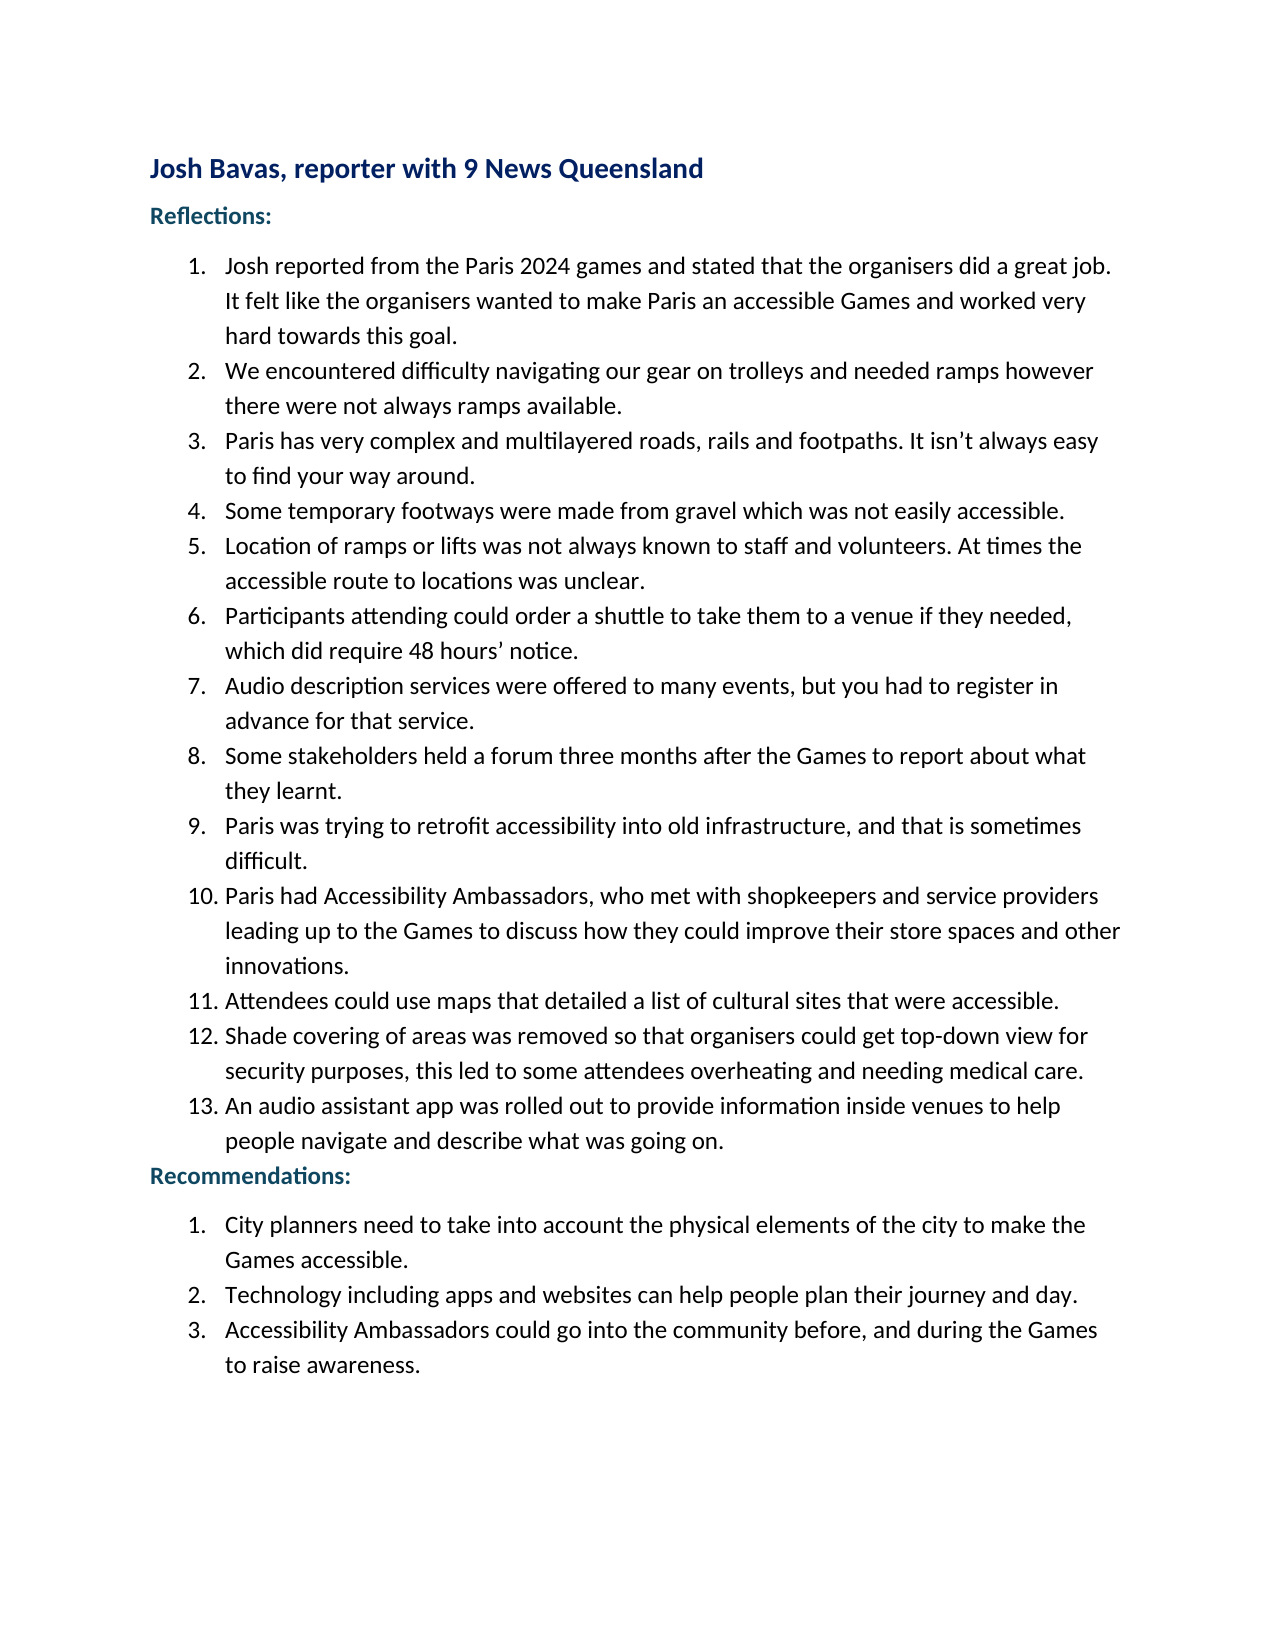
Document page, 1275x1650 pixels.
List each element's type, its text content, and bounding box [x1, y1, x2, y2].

list We encountered difficulty navigating our gear on trolleys and needed ramps however there were not always ramps available. [187, 355, 1125, 420]
subtitle Recommendations: [150, 1160, 1125, 1190]
list Accessibility Ambassadors could go into the community before, and during the Games to raise awareness. [187, 1314, 1125, 1379]
list An audio assistant app was rolled out to provide information inside venues to help people navigate and describe what was going on. [187, 1090, 1125, 1155]
list Audio description services were offered to many events, but you had to register in advance for that service. [187, 670, 1125, 735]
list Some temporary footways were made from gravel which was not easily accessible. [187, 495, 1125, 525]
list Attendees could use maps that detailed a list of cultural sites that were accessible. [187, 985, 1125, 1015]
list Josh reported from the Paris 2024 games and stated that the organisers did a great job. It felt like the organisers wanted to make Paris an accessible Games and worked very hard towards this goal. [187, 250, 1125, 350]
list Shade covering of areas was removed so that organisers could get top-down view for security purposes, this led to some attendees overheating and needing medical care. [187, 1020, 1125, 1085]
list Technology including apps and websites can help people plan their journey and day. [187, 1279, 1125, 1309]
list Paris has very complex and multilayered roads, rails and footpaths. It isn’t always easy to find your way around. [187, 425, 1125, 490]
list Paris had Accessibility Ambassadors, who met with shopkeepers and service providers leading up to the Games to discuss how they could improve their store spaces and other innovations. [187, 880, 1125, 980]
list Participants attending could order a shuttle to take them to a venue if they needed, which did require 48 hours’ notice. [187, 600, 1125, 665]
list Location of ramps or lifts was not always known to staff and volunteers. At times the accessible route to locations was unclear. [187, 530, 1125, 595]
list City planners need to take into account the physical elements of the city to make the Games accessible. [187, 1209, 1125, 1274]
subtitle Reflections: [150, 201, 1125, 231]
list Paris was trying to retrofit accessibility into old infrastructure, and that is sometimes difficult. [187, 810, 1125, 875]
subtitle Josh Bavas, reporter with 9 News Queensland [150, 150, 1125, 186]
list Some stakeholders held a forum three months after the Games to report about what they learnt. [187, 740, 1125, 805]
